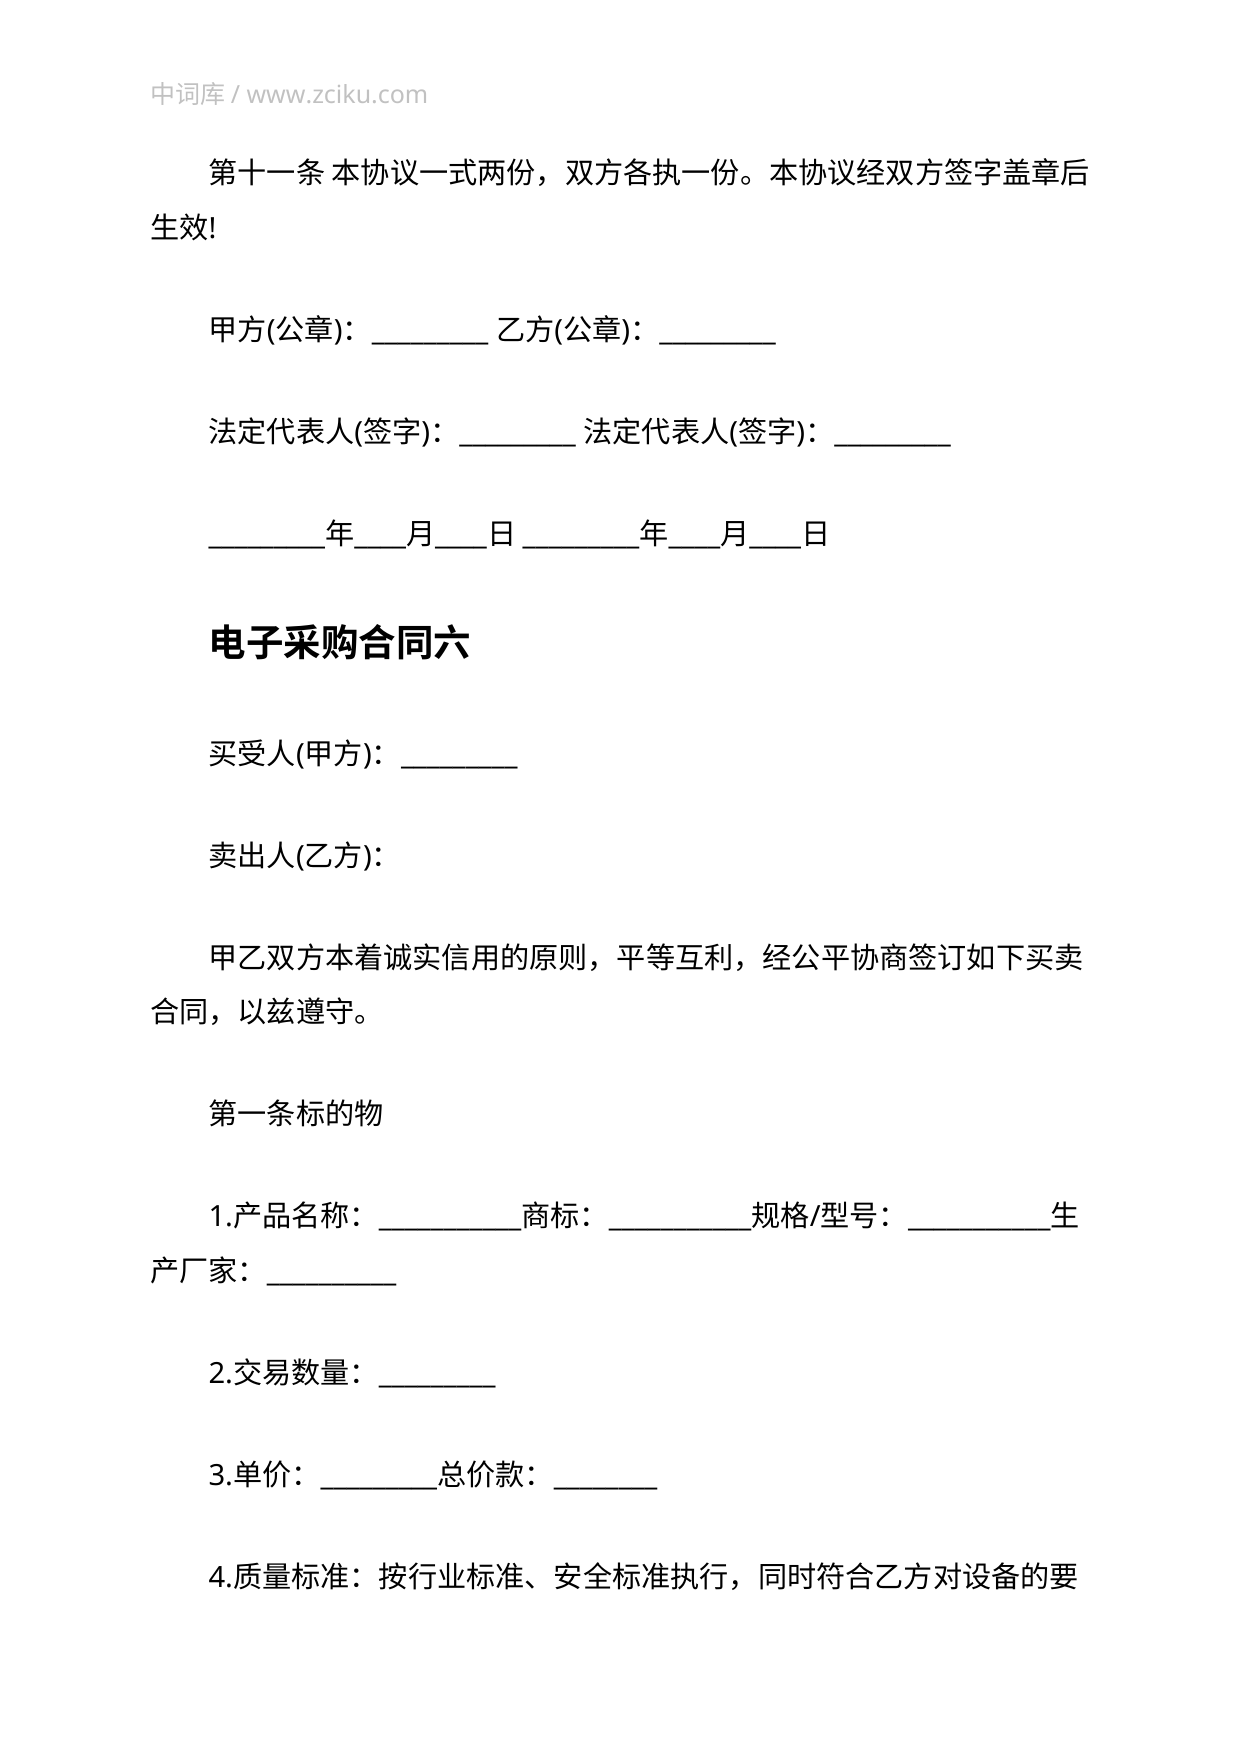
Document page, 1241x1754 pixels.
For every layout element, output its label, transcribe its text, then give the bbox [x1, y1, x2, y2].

text 第十一条 本协议一式两份，双方各执一份。本协议经双方签字盖章后生效! [150, 150, 1090, 247]
text 3.单价：_________总价款：________ [150, 1452, 1090, 1494]
text 甲乙双方本着诚实信用的原则，平等互利，经公平协商签订如下买卖合同，以兹遵守。 [150, 934, 1090, 1031]
text 1.产品名称：___________商标：___________规格/型号：___________生产厂家：__________ [150, 1193, 1090, 1290]
text 买受人(甲方)：_________ [150, 730, 1090, 773]
text 卖出人(乙方)： [150, 832, 1090, 874]
text 甲方(公章)：_________ 乙方(公章)：_________ [150, 307, 1090, 349]
text 2.交易数量：_________ [150, 1349, 1090, 1392]
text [150, 1553, 1090, 1596]
text 电子采购合同六 [150, 613, 1090, 667]
text 法定代表人(签字)：_________ 法定代表人(签字)：_________ [150, 409, 1090, 451]
text _________年____月____日 _________年____月____日 [150, 511, 1090, 553]
text 第一条标的物 [150, 1091, 1090, 1133]
